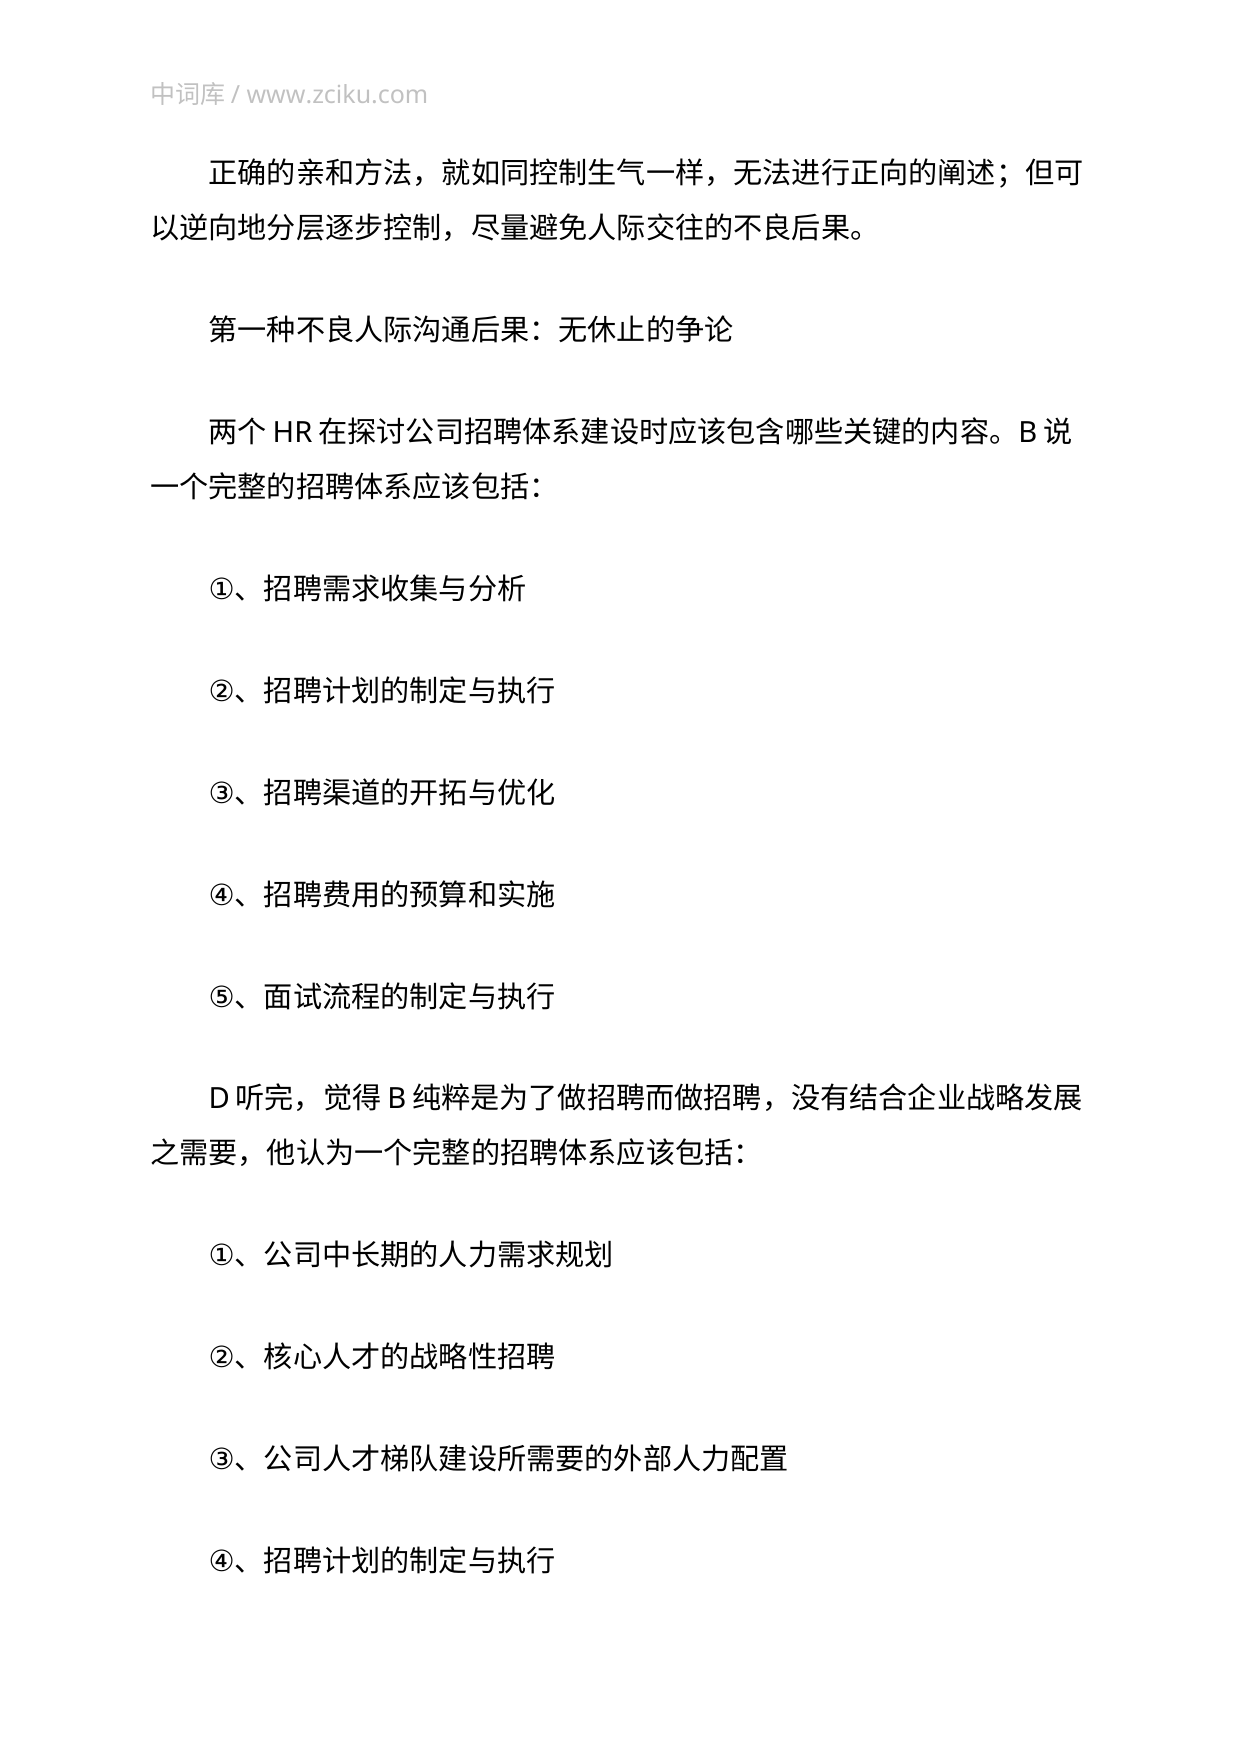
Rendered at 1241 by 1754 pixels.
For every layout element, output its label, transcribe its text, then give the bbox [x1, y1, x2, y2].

text ④、招聘计划的制定与执行 [150, 1538, 1090, 1580]
text ②、核心人才的战略性招聘 [150, 1334, 1090, 1376]
text ②、招聘计划的制定与执行 [150, 667, 1090, 709]
text 两个HR在探讨公司招聘体系建设时应该包含哪些关键的内容。B说一个完整的招聘体系应该包括： [150, 408, 1090, 506]
text ④、招聘费用的预算和实施 [150, 871, 1090, 913]
text ③、招聘渠道的开拓与优化 [150, 769, 1090, 812]
text 正确的亲和方法，就如同控制生气一样，无法进行正向的阐述；但可以逆向地分层逐步控制，尽量避免人际交往的不良后果。 [150, 150, 1090, 247]
text ①、公司中长期的人力需求规划 [150, 1232, 1090, 1274]
text ⑤、面试流程的制定与执行 [150, 973, 1090, 1016]
text D听完，觉得B纯粹是为了做招聘而做招聘，没有结合企业战略发展之需要，他认为一个完整的招聘体系应该包括： [150, 1075, 1090, 1172]
text 第一种不良人际沟通后果：无休止的争论 [150, 307, 1090, 349]
text ③、公司人才梯队建设所需要的外部人力配置 [150, 1436, 1090, 1478]
text ①、招聘需求收集与分析 [150, 565, 1090, 608]
